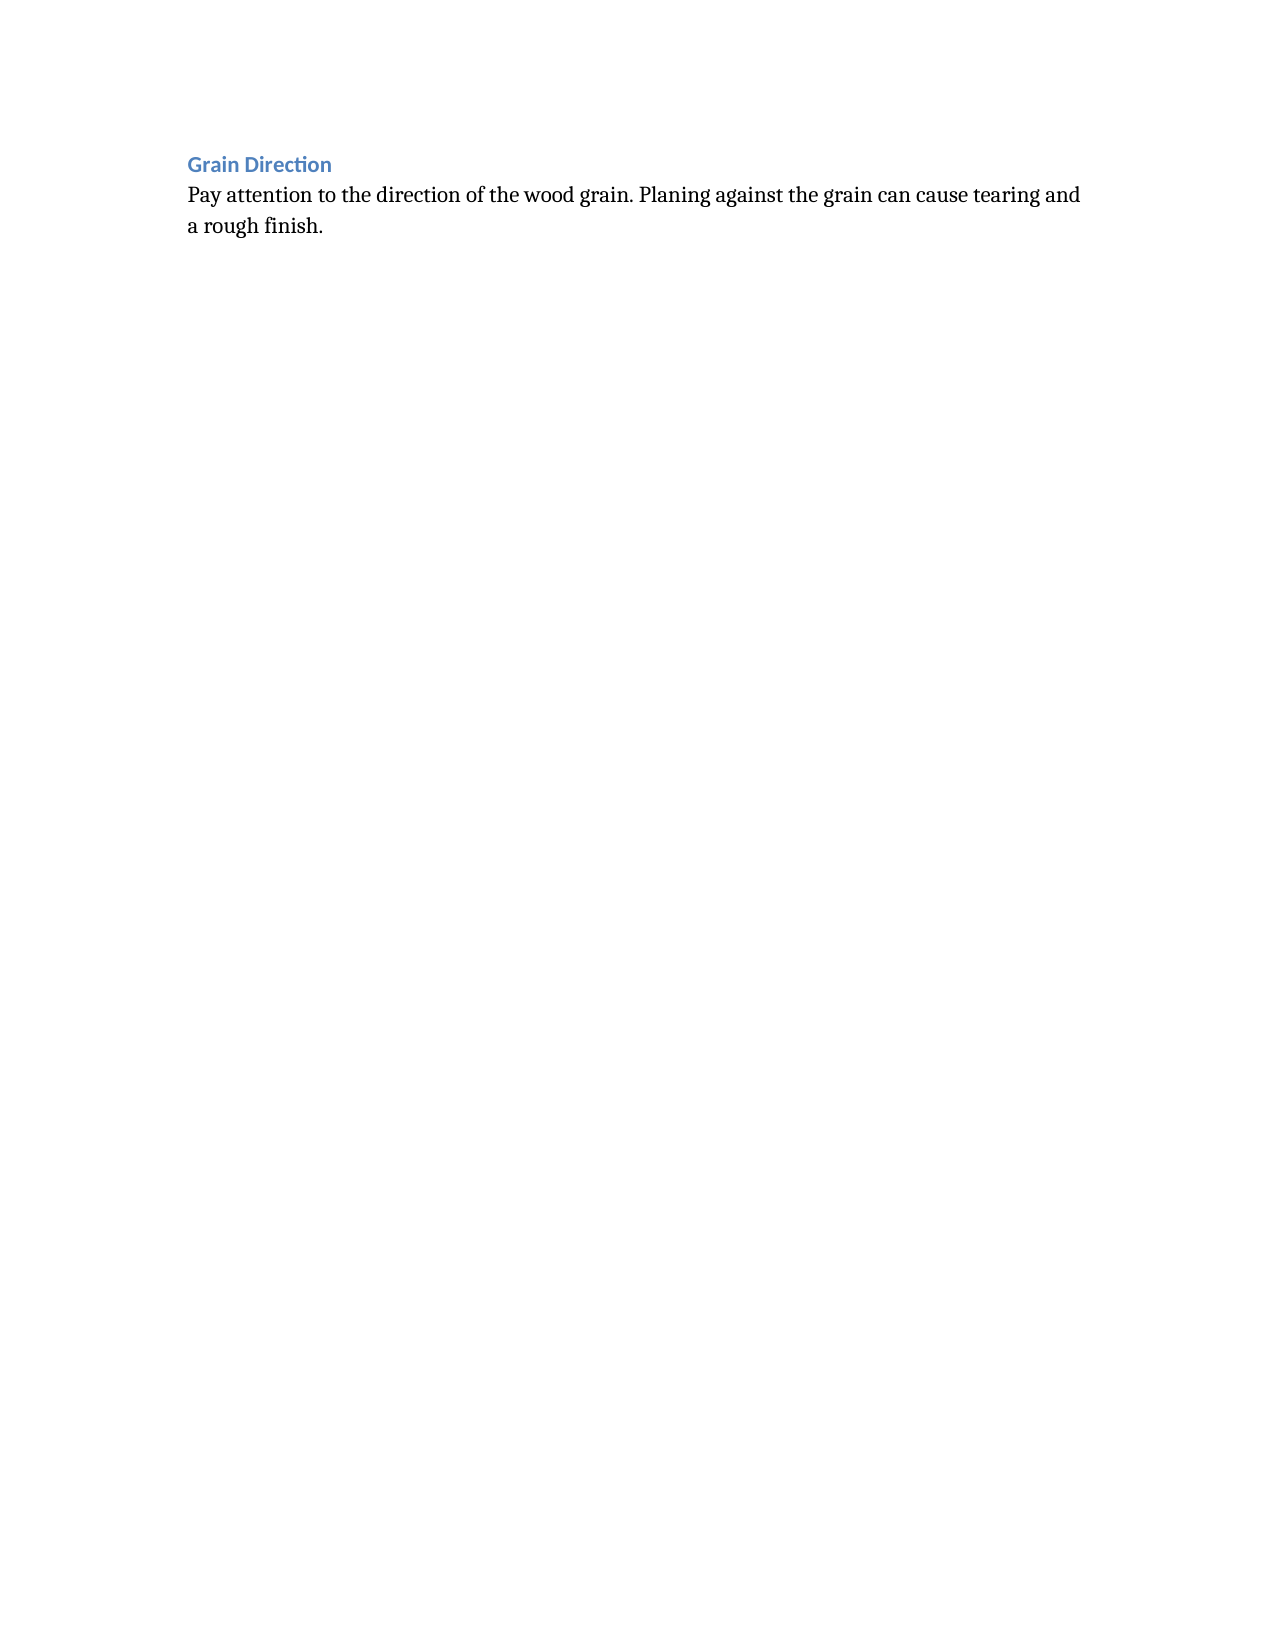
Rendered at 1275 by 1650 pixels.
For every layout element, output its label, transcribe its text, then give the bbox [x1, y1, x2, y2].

text Pay attention to the direction of the wood grain. Planing against the grain can cause tearing and a rough finish. [187, 182, 1087, 239]
subtitle Grain Direction [187, 150, 1087, 178]
